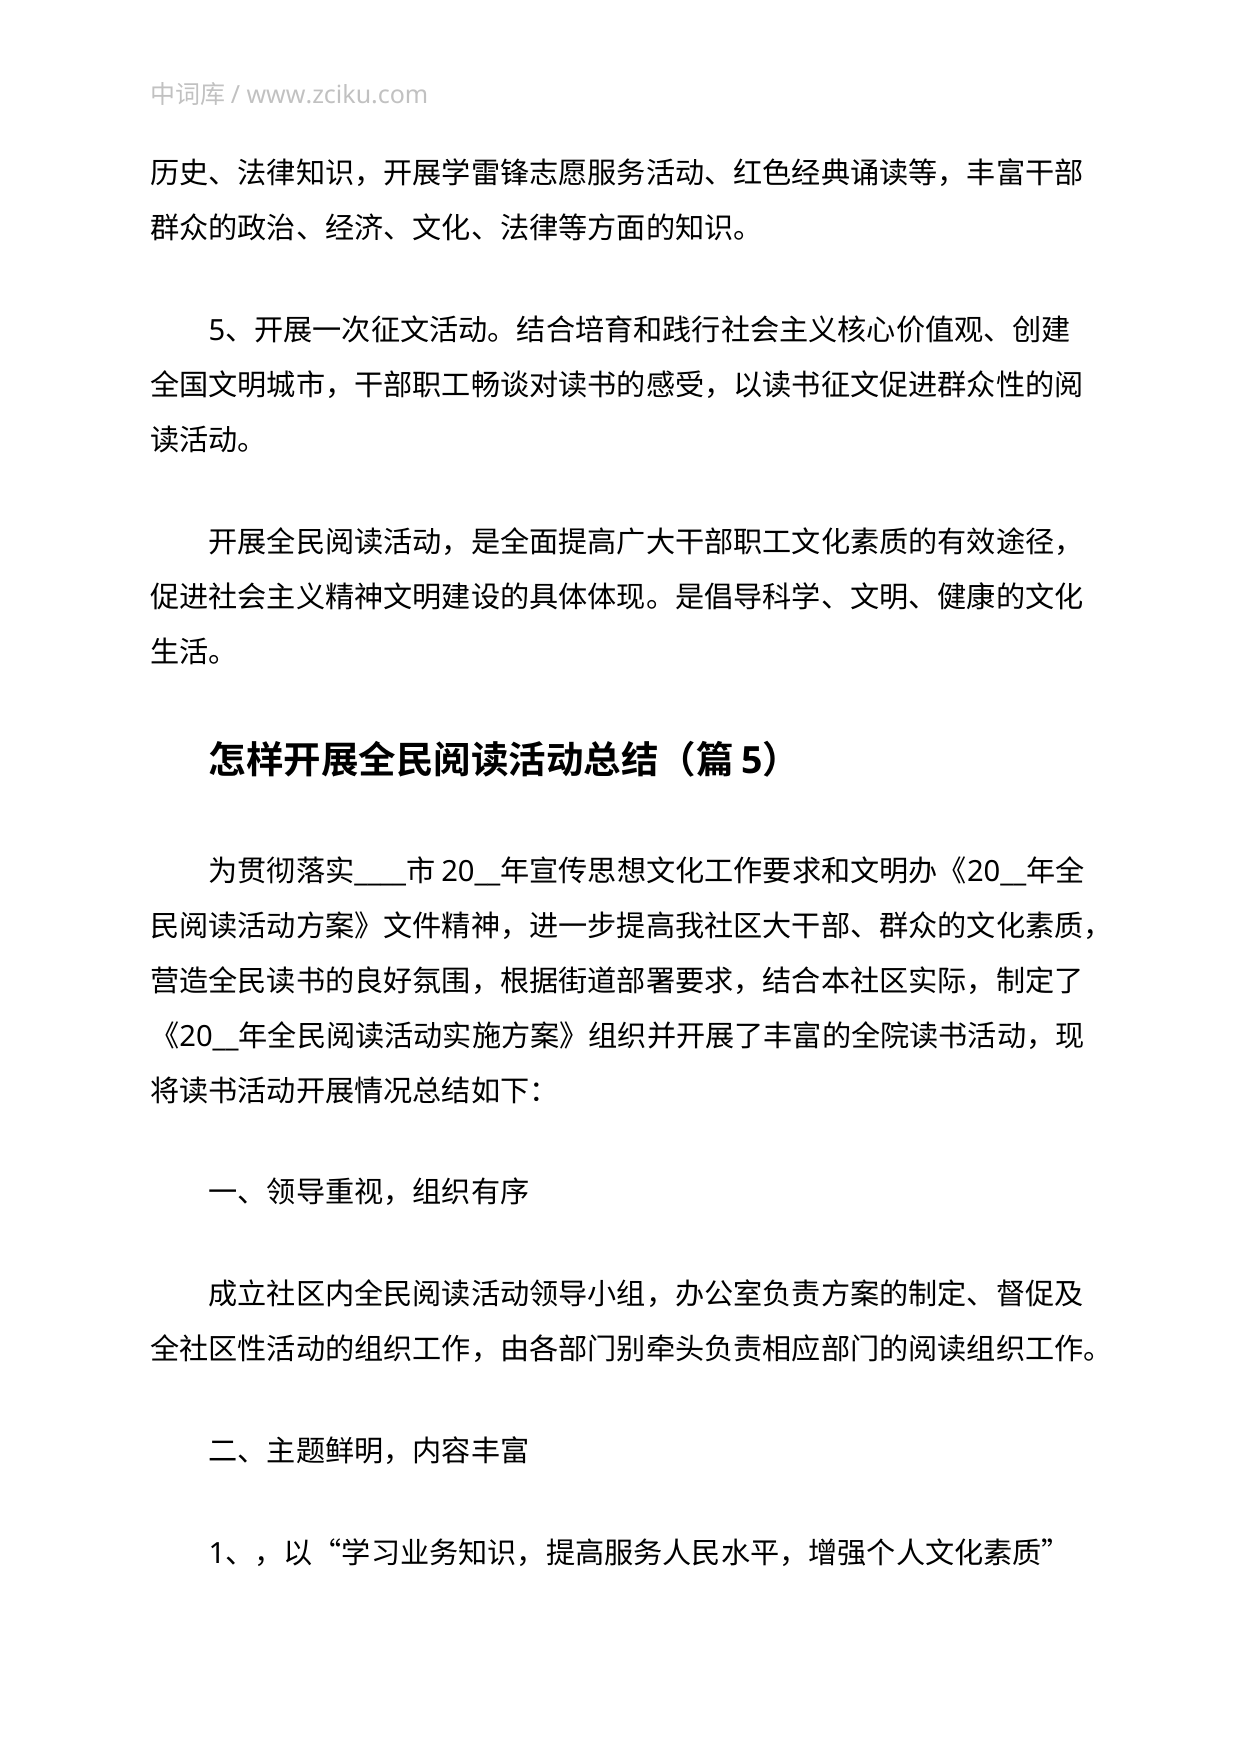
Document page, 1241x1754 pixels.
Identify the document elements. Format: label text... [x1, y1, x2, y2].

text 为贯彻落实____市20__年宣传思想文化工作要求和文明办《20__年全民阅读活动方案》文件精神，进一步提高我社区大干部、群众的文化素质，营造全民读书的良好氛围，根据街道部署要求，结合本社区实际，制定了《20__年全民阅读活动实施方案》组织并开展了丰富的全院读书活动，现将读书活动开展情况总结如下： [150, 847, 1090, 1109]
text 怎样开展全民阅读活动总结（篇5） [150, 730, 1090, 784]
text 5、开展一次征文活动。结合培育和践行社会主义核心价值观、创建全国文明城市，干部职工畅谈对读书的感受，以读书征文促进群众性的阅读活动。 [150, 307, 1090, 459]
text 成立社区内全民阅读活动领导小组，办公室负责方案的制定、督促及全社区性活动的组织工作，由各部门别牵头负责相应部门的阅读组织工作。 [150, 1271, 1090, 1368]
text 一、领导重视，组织有序 [150, 1169, 1090, 1211]
text 开展全民阅读活动，是全面提高广大干部职工文化素质的有效途径，促进社会主义精神文明建设的具体体现。是倡导科学、文明、健康的文化生活。 [150, 518, 1090, 670]
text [150, 150, 1090, 247]
text 二、主题鲜明，内容丰富 [150, 1427, 1090, 1470]
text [150, 1529, 1090, 1572]
